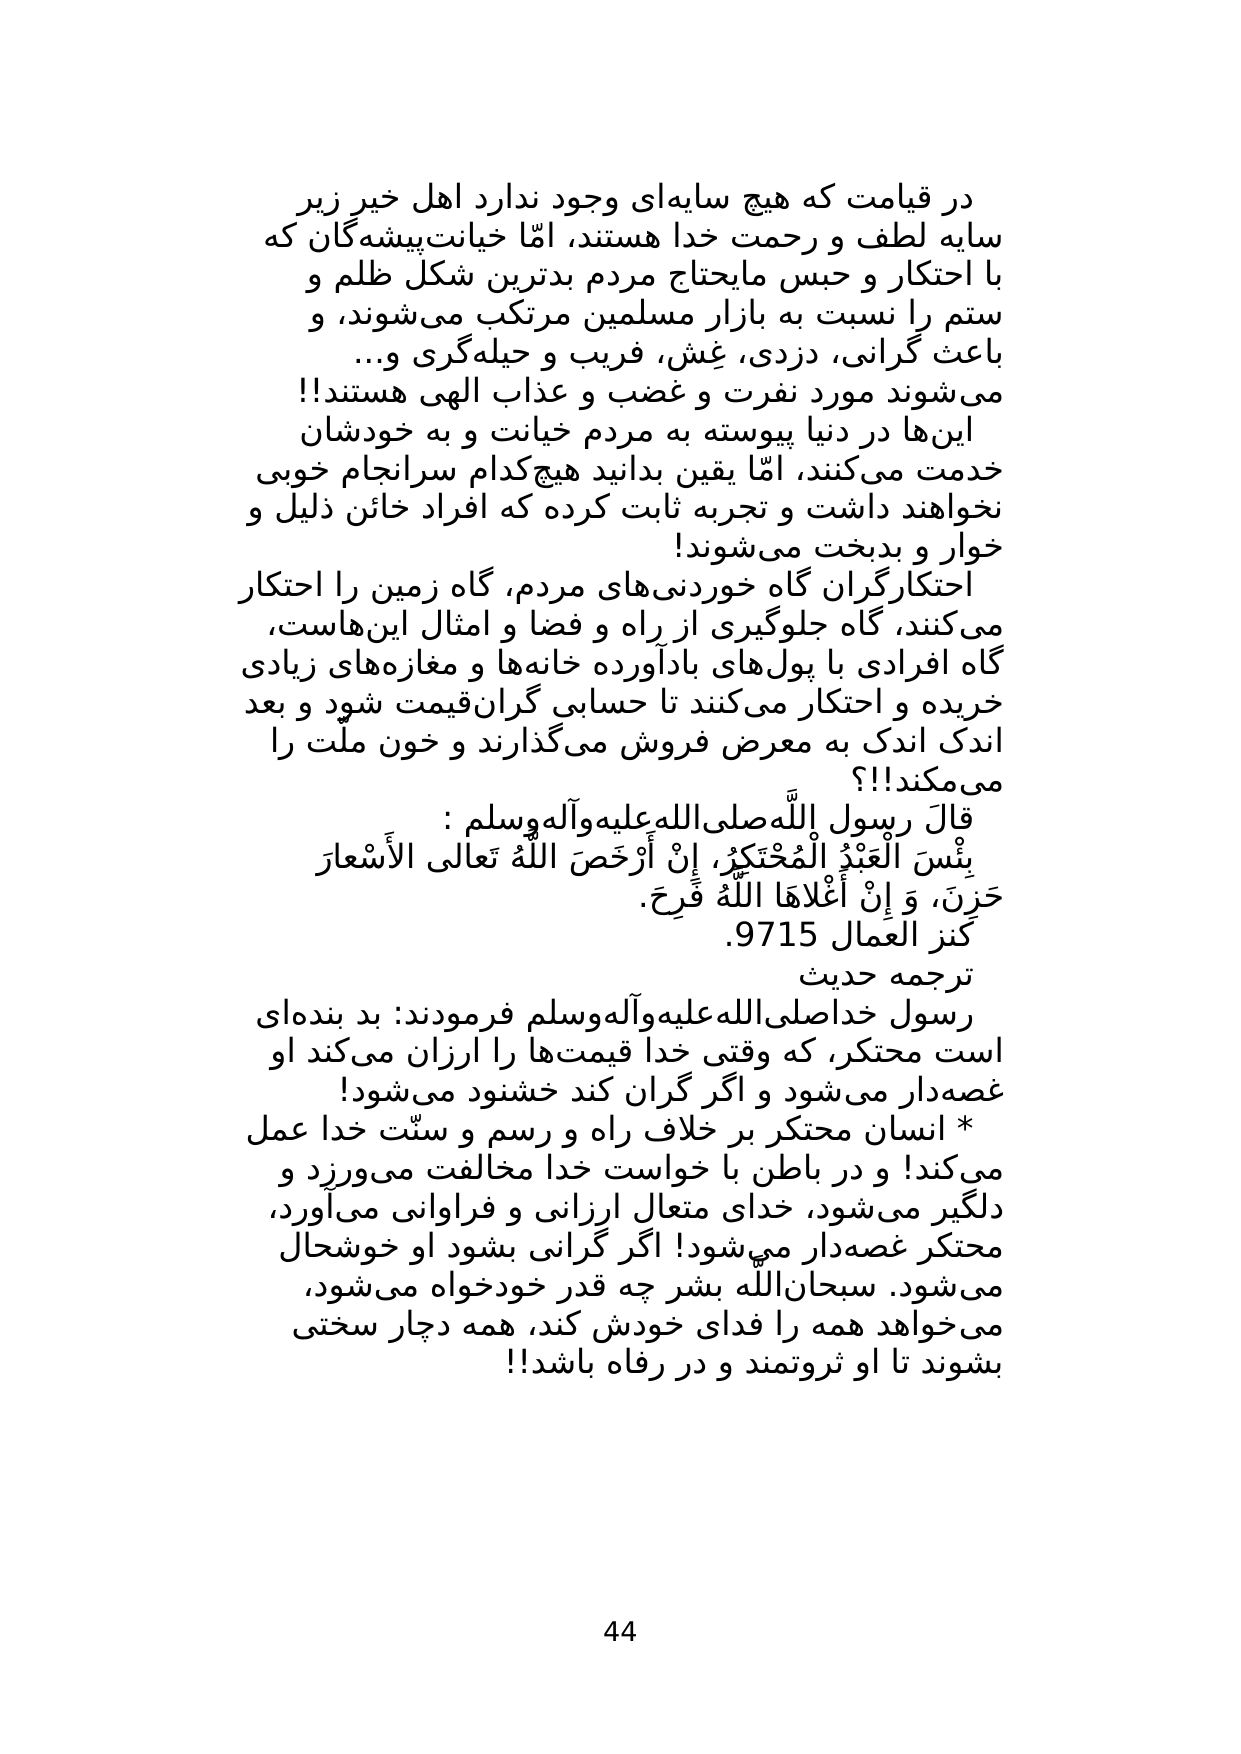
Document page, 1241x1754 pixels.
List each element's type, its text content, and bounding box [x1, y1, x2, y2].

text در قیامت که هیچ سایه‌ای وجود ندارد اهل خیر زیر سایه لطف و رحمت خدا هستند، امّا خیانت‌پیشه‌گان که با احتکار و حبس مایحتاج مردم بدترین شکل ظلم و ستم را نسبت به بازار مسلمین مرتکب می‌شوند، و باعث گرانی، دزدی، غِش، فریب و حیله‌گری و... می‌شوند مورد نفرت و غضب و عذاب الهی هستند!! [236, 177, 1004, 410]
text قالَ رسول اللَّه‌صلى‌الله‌عليه‌وآله‌وسلم : [236, 799, 1004, 838]
text رسول خداصلى‌الله‌عليه‌وآله‌وسلم فرمودند: بد بنده‌ای است محتکر، که وقتی خدا قیمت‌ها را ارزان می‌کند او غصه‌دار می‌شود و اگر گران کند خشنود می‌شود! [236, 993, 1004, 1110]
text این‌ها در دنیا پیوسته به مردم خیانت و به خودشان خدمت می‌کنند، امّا یقین بدانید هیچ‌کدام سرانجام خوبی نخواهند داشت و تجربه ثابت کرده که افراد خائن ذلیل و خوار و بدبخت می‌شوند! [236, 410, 1004, 566]
text ترجمه حدیث [236, 954, 1004, 993]
text بِئْسَ الْعَبْدُ الْمُحْتَکِرُ، إِنْ أَرْخَصَ اللَّهُ تَعالی الأَسْعارَ حَزِنَ، وَ إِنْ أَغْلاهَا اللَّهُ فَرِحَ. [236, 838, 1004, 915]
text * انسان محتکر بر خلاف راه و رسم و سنّت خدا عمل می‌کند! و در باطن با خواست خدا مخالفت می‌ورزد و دلگیر می‌شود، خدای متعال ارزانی و فراوانی می‌آورد، محتکر غصه‌دار می‌شود! اگر گرانی بشود او خوشحال می‌شود. سبحان‌اللَّه بشر چه قدر خودخواه می‌شود، می‌خواهد همه را فدای خودش کند، همه دچار سختی بشوند تا او ثروتمند و در رفاه باشد!! [236, 1110, 1004, 1382]
text کنز العمال 9715. [236, 915, 1004, 954]
text احتکارگران گاه خوردنی‌های مردم، گاه زمین را احتکار می‌کنند، گاه جلوگیری از راه و فضا و امثال این‌هاست، گاه افرادی با پول‌های بادآورده خانه‌ها و مغازه‌های زیادی خریده و احتکار می‌کنند تا حسابی گران‌قیمت شود و بعد اندک اندک به معرض فروش می‌گذارند و خون ملّت را می‌مکند!!؟ [236, 566, 1004, 799]
